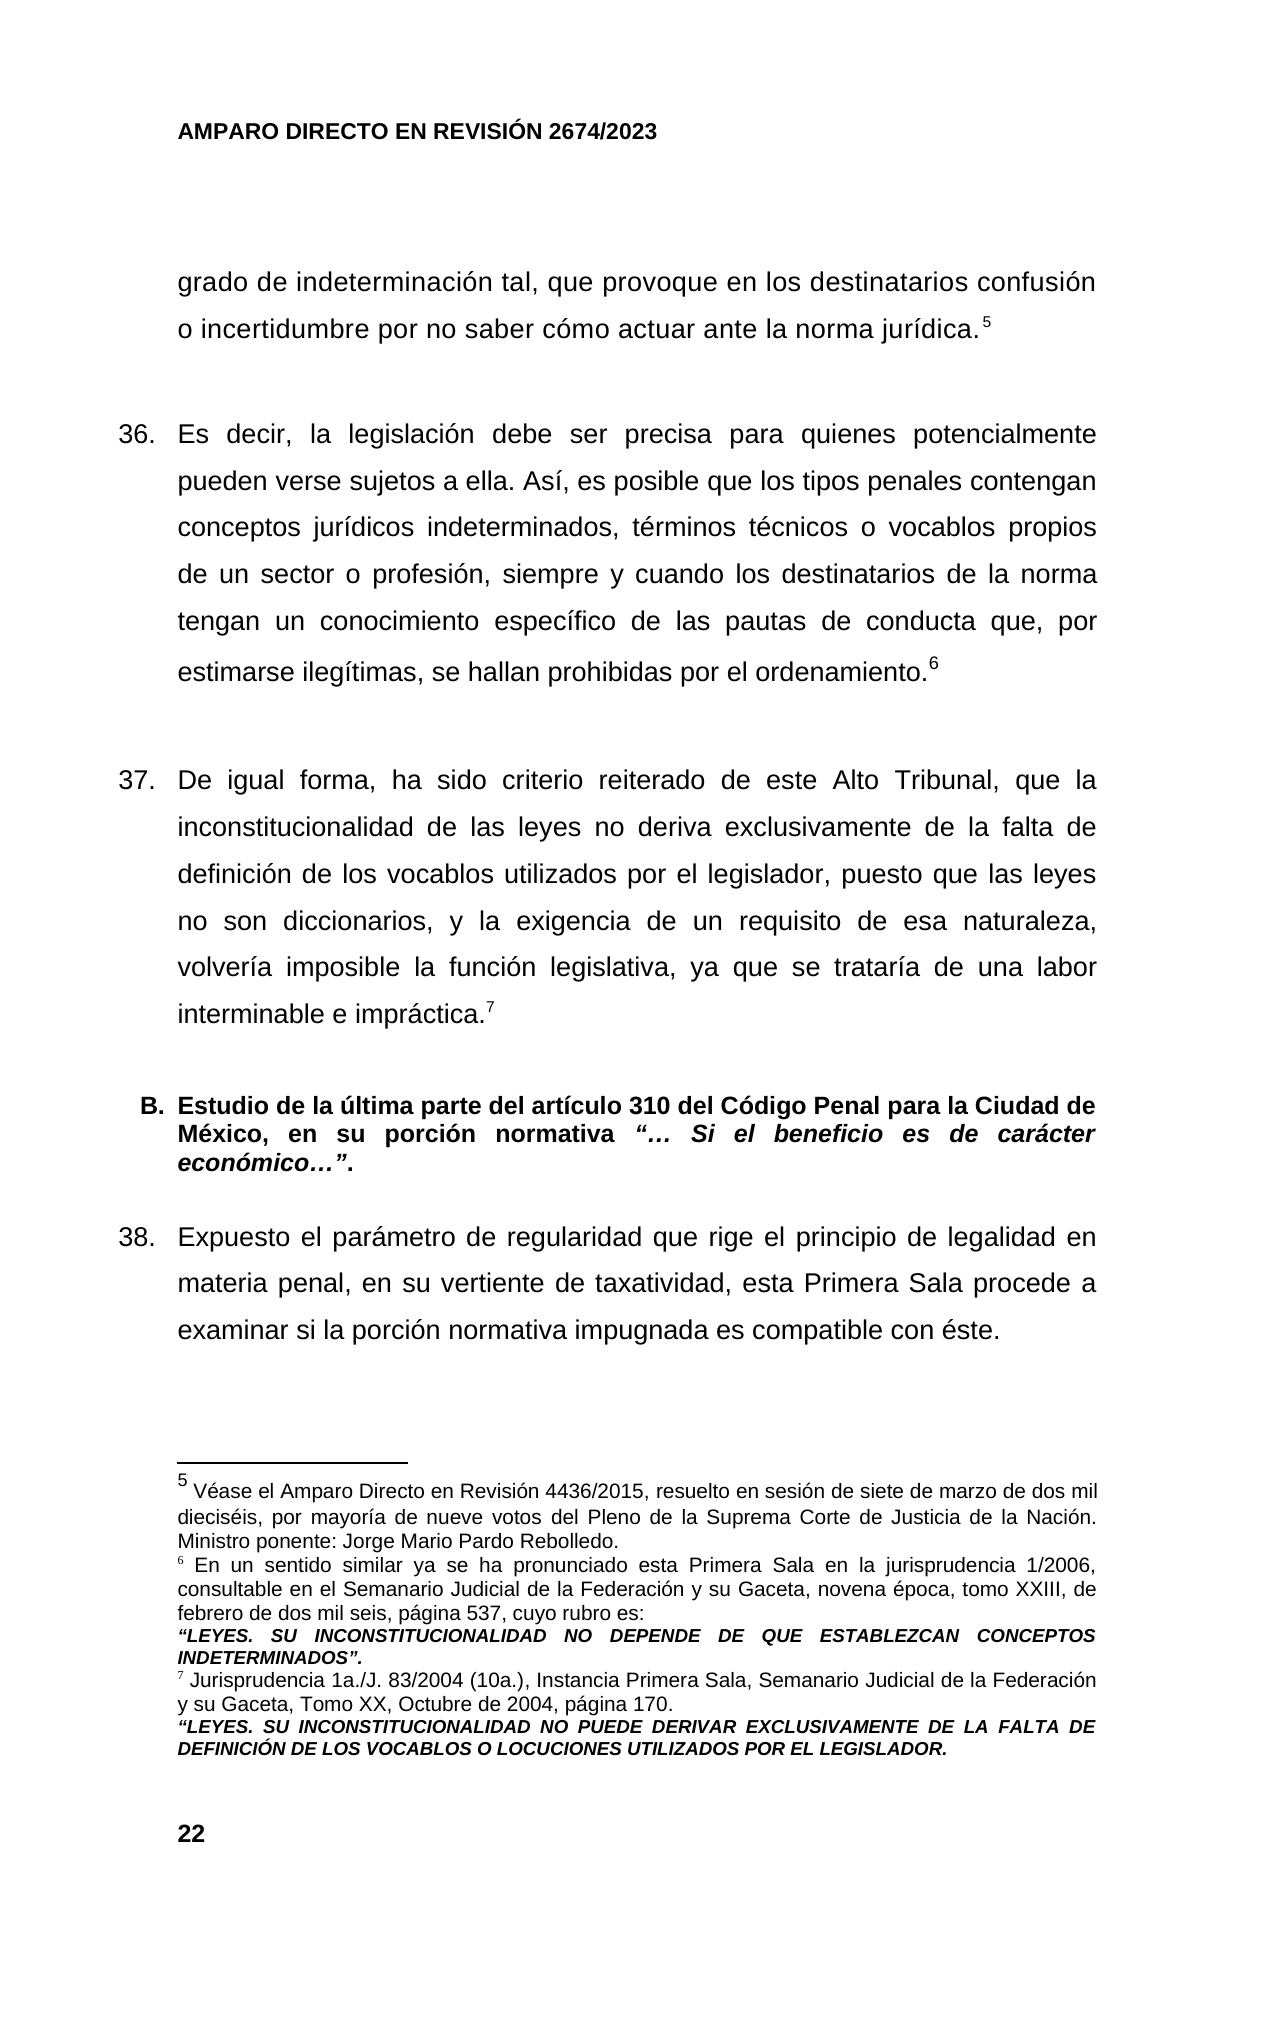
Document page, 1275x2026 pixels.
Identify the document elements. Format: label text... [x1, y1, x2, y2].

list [118, 266, 1098, 344]
list Estudio de la última parte del artículo 310 del Código Penal para la Ciudad de México, en su porción normativa “… Si el beneficio es de carácter económico…”. [140, 1091, 1098, 1177]
list De igual forma, ha sido criterio reiterado de este Alto Tribunal, que la inconstitucionalidad de las leyes no deriva exclusivamente de la falta de definición de los vocablos utilizados por el legislador, puesto que las leyes no son diccionarios, y la exigencia de un requisito de esa naturaleza, volvería imposible la función legislativa, ya que se trataría de una labor interminable e impráctica. [118, 764, 1098, 1029]
list Expuesto el parámetro de regularidad que rige el principio de legalidad en materia penal, en su vertiente de taxatividad, esta Primera Sala procede a examinar si la porción normativa impugnada es compatible con éste. [118, 1221, 1098, 1346]
list Es decir, la legislación debe ser precisa para quienes potencialmente pueden verse sujetos a ella. Así, es posible que los tipos penales contengan conceptos jurídicos indeterminados, términos técnicos o vocablos propios de un sector o profesión, siempre y cuando los destinatarios de la norma tengan un conocimiento específico de las pautas de conducta que, por estimarse ilegítimas, se hallan prohibidas por el ordenamiento. [118, 418, 1098, 688]
